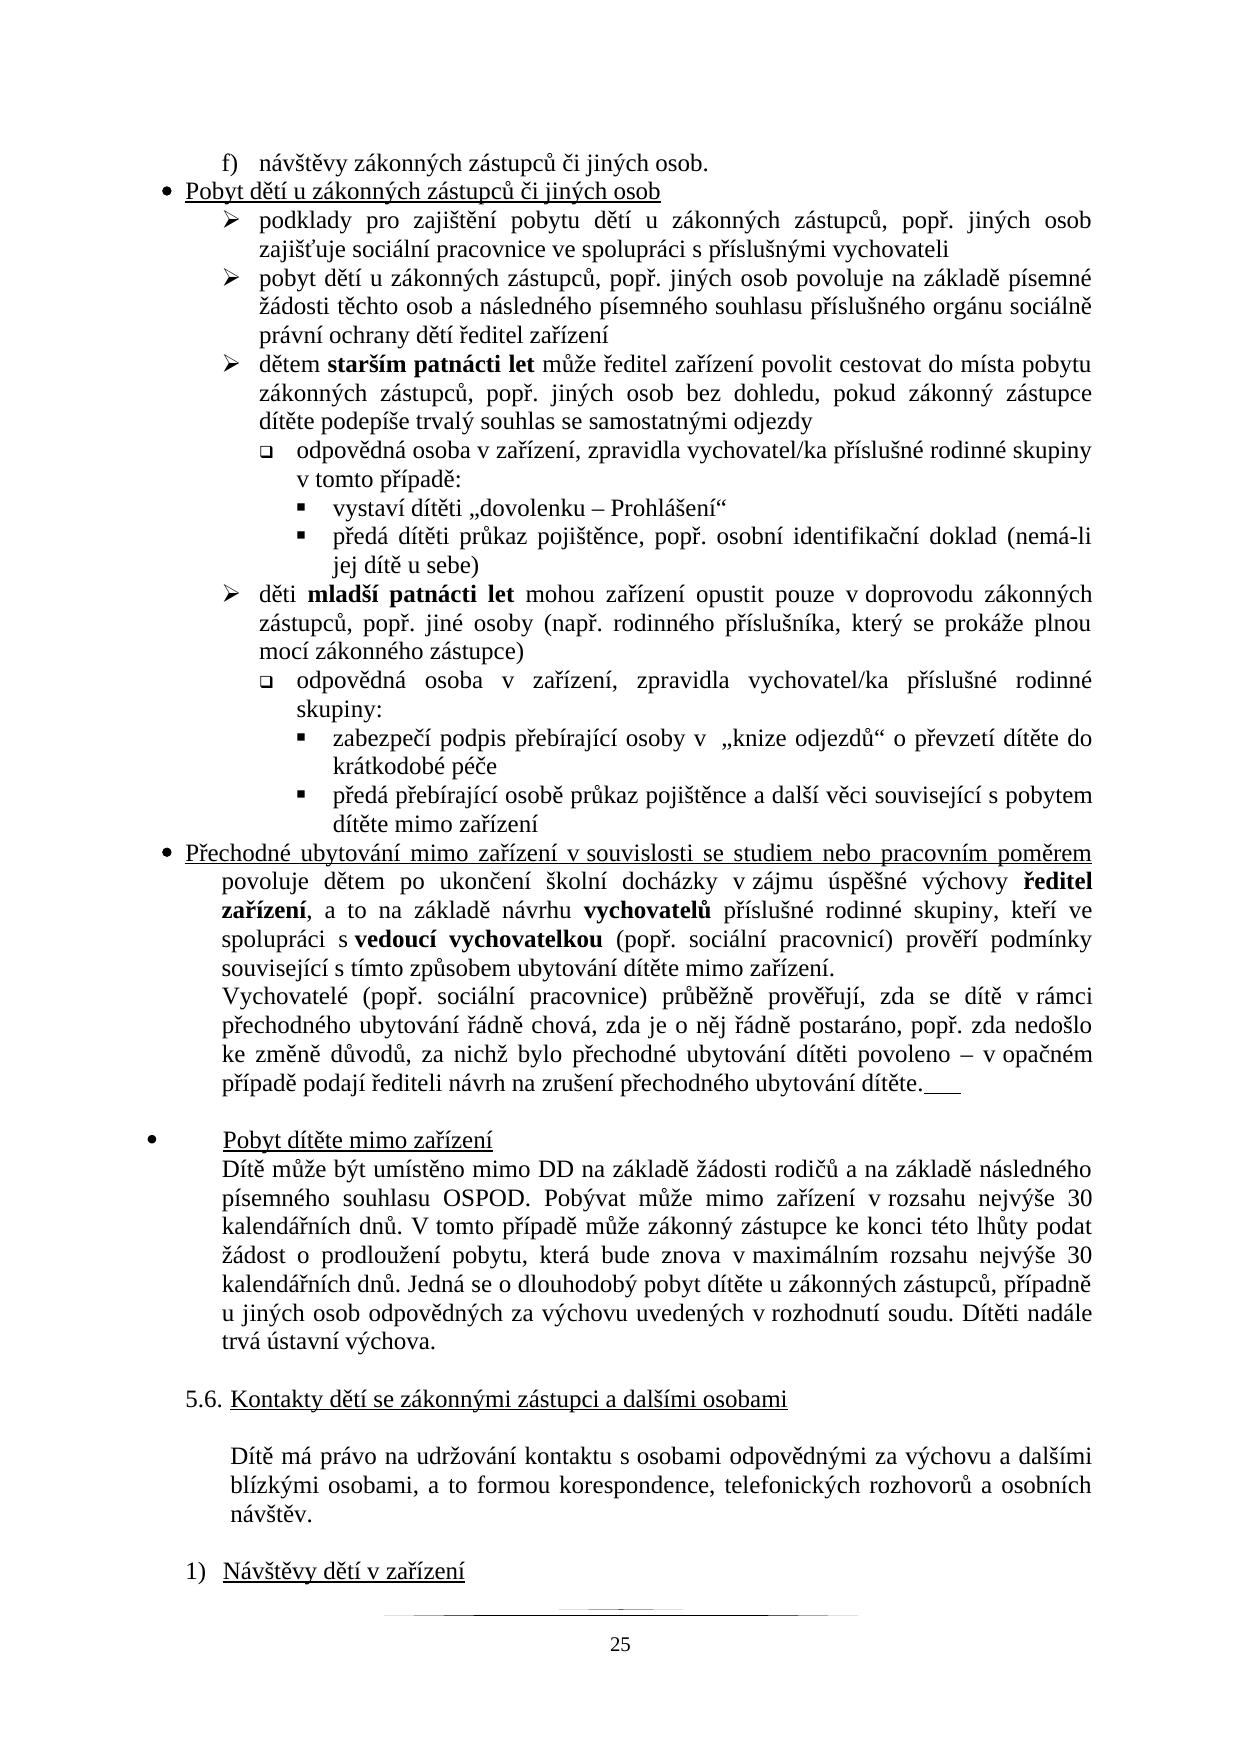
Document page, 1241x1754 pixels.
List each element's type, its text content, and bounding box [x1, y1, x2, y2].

list děti mladší patnácti let mohou zařízení opustit pouze v doprovodu zákonných zástupců, popř. jiné osoby (např. rodinného příslušníka, který se prokáže plnou mocí zákonného zástupce) [221, 579, 1093, 665]
text Vychovatelé (popř. sociální pracovnice) průběžně prověřují, zda se dítě v rámci přechodného ubytování řádně chová, zda je o něj řádně postaráno, popř. zda nedošlo ke změně důvodů, za nichž bylo přechodné ubytování dítěti povoleno – v opačném případě podají řediteli návrh na zrušení přechodného ubytování dítěte. [222, 981, 1093, 1096]
list Návštěvy dětí v zařízení [185, 1556, 1093, 1585]
list předá přebírající osobě průkaz pojištěnce a další věci související s pobytem dítěte mimo zařízení [295, 780, 1093, 838]
list odpovědná osoba v zařízení, zpravidla vychovatel/ka příslušné rodinné skupiny: [259, 665, 1093, 723]
list Pobyt dítěte mimo zařízení [148, 1125, 1093, 1154]
list vystaví dítěti „dovolenku – Prohlášení“ [295, 493, 1093, 521]
list odpovědná osoba v zařízení, zpravidla vychovatel/ka příslušné rodinné skupiny v tomto případě: [259, 435, 1093, 493]
list dětem starším patnácti let může ředitel zařízení povolit cestovat do místa pobytu zákonných zástupců, popř. jiných osob bez dohledu, pokud zákonný zástupce dítěte podepíše trvalý souhlas se samostatnými odjezdy [221, 349, 1093, 435]
list Pobyt dětí u zákonných zástupců či jiných osob [162, 176, 1093, 205]
text Dítě má právo na udržování kontaktu s osobami odpovědnými za výchovu a dalšími blízkými osobami, a to formou korespondence, telefonických rozhovorů a osobních návštěv. [230, 1441, 1093, 1528]
list Kontakty dětí se zákonnými zástupci a dalšími osobami [185, 1384, 1093, 1413]
list Přechodné ubytování mimo zařízení v souvislosti se studiem nebo pracovním poměrem povoluje dětem po ukončení školní docházky v zájmu úspěšné výchovy ředitel zařízení, a to na základě návrhu vychovatelů příslušné rodinné skupiny, kteří ve spolupráci s vedoucí vychovatelkou (popř. sociální pracovnicí) prověří podmínky související s tímto způsobem ubytování dítěte mimo zařízení. [162, 838, 1093, 981]
list předá dítěti průkaz pojištěnce, popř. osobní identifikační doklad (nemá-li jej dítě u sebe) [295, 521, 1093, 579]
list zabezpečí podpis přebírající osoby v „knize odjezdů“ o převzetí dítěte do krátkodobé péče [295, 723, 1093, 780]
list Dítě může být umístěno mimo DD na základě žádosti rodičů a na základě následného písemného souhlasu OSPOD. Pobývat může mimo zařízení v rozsahu nejvýše 30 kalendářních dnů. V tomto případě může zákonný zástupce ke konci této lhůty podat žádost o prodloužení pobytu, která bude znova v maximálním rozsahu nejvýše 30 kalendářních dnů. Jedná se o dlouhodobý pobyt dítěte u zákonných zástupců, případně u jiných osob odpovědných za výchovu uvedených v rozhodnutí soudu. Dítěti nadále trvá ústavní výchova. [222, 1154, 1093, 1355]
list pobyt dětí u zákonných zástupců, popř. jiných osob povoluje na základě písemné žádosti těchto osob a následného písemného souhlasu příslušného orgánu sociálně právní ochrany dětí ředitel zařízení [221, 263, 1093, 349]
list návštěvy zákonných zástupců či jiných osob. [221, 148, 1093, 176]
list podklady pro zajištění pobytu dětí u zákonných zástupců, popř. jiných osob zajišťuje sociální pracovnice ve spolupráci s příslušnými vychovateli [221, 205, 1093, 263]
